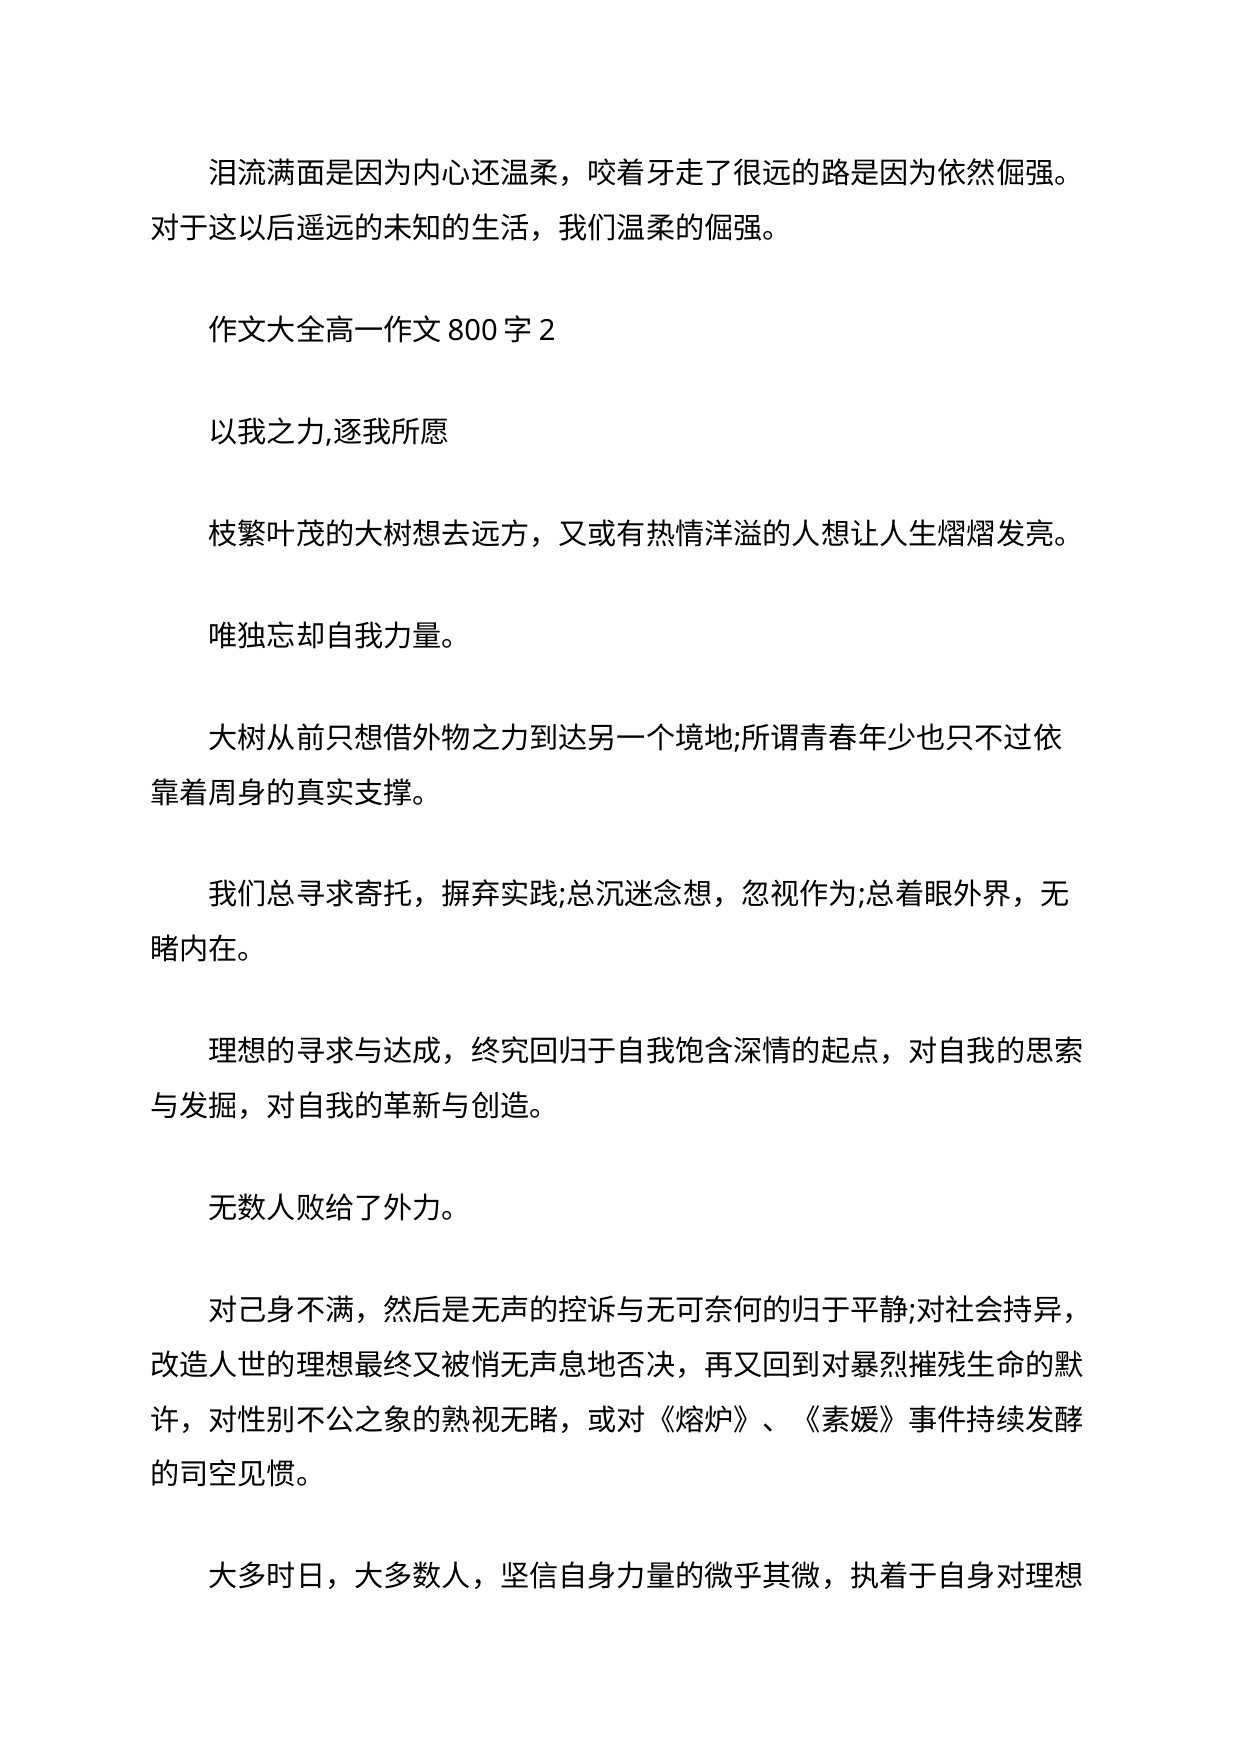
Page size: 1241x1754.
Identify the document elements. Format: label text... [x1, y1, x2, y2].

text 对己身不满，然后是无声的控诉与无可奈何的归于平静;对社会持异，改造人世的理想最终又被悄无声息地否决，再又回到对暴烈摧残生命的默许，对性别不公之象的熟视无睹，或对《熔炉》、《素媛》事件持续发酵的司空见惯。 [150, 1286, 1090, 1493]
text 作文大全高一作文800字2 [150, 307, 1090, 349]
text 大树从前只想借外物之力到达另一个境地;所谓青春年少也只不过依靠着周身的真实支撑。 [150, 714, 1090, 811]
text 枝繁叶茂的大树想去远方，又或有热情洋溢的人想让人生熠熠发亮。 [150, 511, 1090, 553]
text 理想的寻求与达成，终究回归于自我饱含深情的起点，对自我的思索与发掘，对自我的革新与创造。 [150, 1028, 1090, 1125]
text 无数人败给了外力。 [150, 1184, 1090, 1227]
text 我们总寻求寄托，摒弃实践;总沉迷念想，忽视作为;总着眼外界，无睹内在。 [150, 871, 1090, 968]
text 泪流满面是因为内心还温柔，咬着牙走了很远的路是因为依然倔强。对于这以后遥远的未知的生活，我们温柔的倔强。 [150, 150, 1090, 247]
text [150, 1553, 1090, 1595]
text 唯独忘却自我力量。 [150, 612, 1090, 655]
text 以我之力,逐我所愿 [150, 409, 1090, 451]
